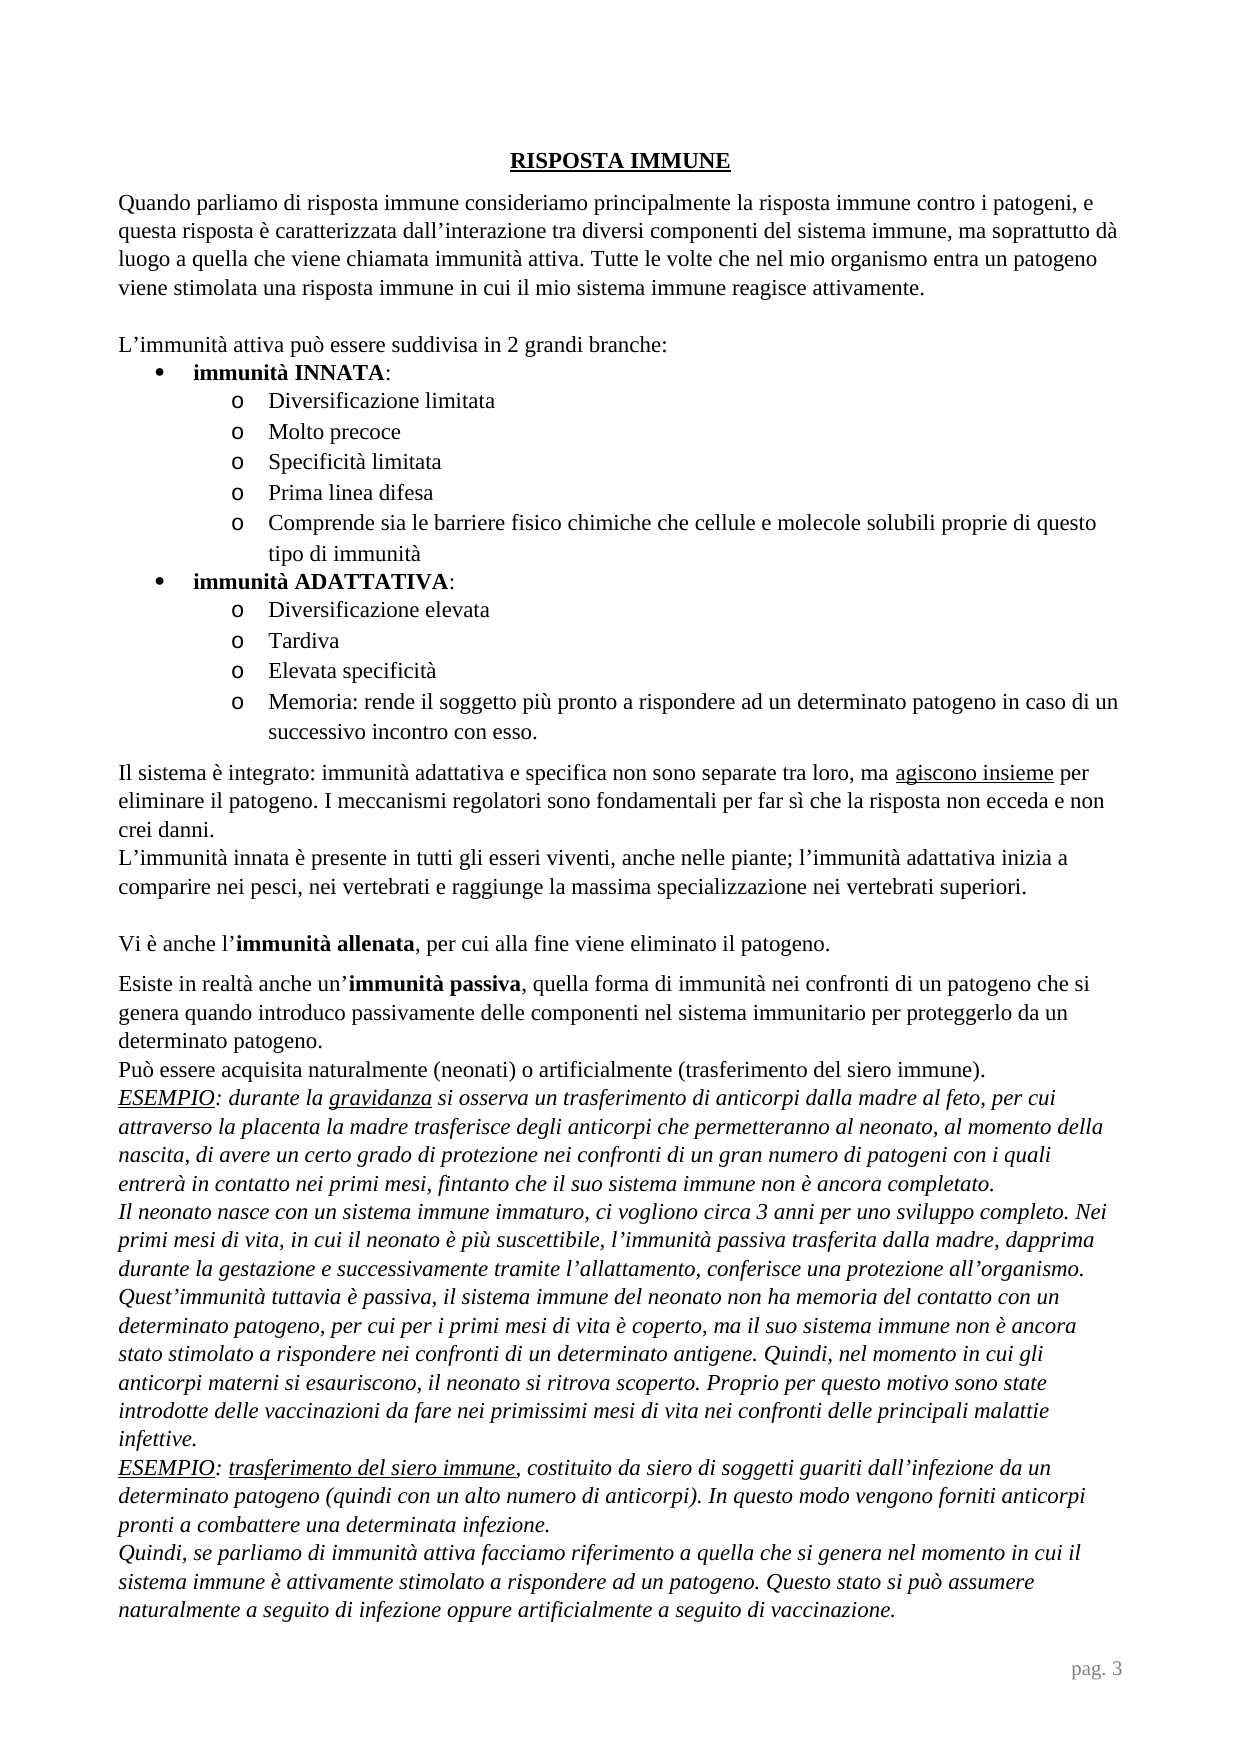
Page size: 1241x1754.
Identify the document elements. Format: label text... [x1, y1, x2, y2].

text L’immunità innata è presente in tutti gli esseri viventi, anche nelle piante; l’immunità adattativa inizia a comparire nei pesci, nei vertebrati e raggiunge la massima specializzazione nei vertebrati superiori. [118, 844, 1122, 899]
list Elevata specificità [231, 657, 1122, 686]
text Può essere acquisita naturalmente (neonati) o artificialmente (trasferimento del siero immune). [118, 1056, 1122, 1082]
list Diversificazione limitata [231, 388, 1122, 416]
list immunità ADATTATIVA: [156, 568, 1122, 594]
text RISPOSTA IMMUNE [118, 148, 1122, 174]
text Quando parliamo di risposta immune consideriamo principalmente la risposta immune contro i patogeni, e questa risposta è caratterizzata dall’interazione tra diversi componenti del sistema immune, ma soprattutto dà luogo a quella che viene chiamata immunità attiva. Tutte le volte che nel mio organismo entra un patogeno viene stimolata una risposta immune in cui il mio sistema immune reagisce attivamente. [118, 188, 1122, 300]
text ESEMPIO: durante la gravidanza si osserva un trasferimento di anticorpi dalla madre al feto, per cui attraverso la placenta la madre trasferisce degli anticorpi che permetteranno al neonato, al momento della nascita, di avere un certo grado di protezione nei confronti di un gran numero di patogeni con i quali entrerà in contatto nei primi mesi, fintanto che il suo sistema immune non è ancora completato. [118, 1084, 1122, 1196]
list immunità INNATA: [156, 359, 1122, 386]
text Il sistema è integrato: immunità adattativa e specifica non sono separate tra loro, ma agiscono insieme per eliminare il patogeno. I meccanismi regolatori sono fondamentali per far sì che la risposta non ecceda e non crei danni. [118, 759, 1122, 842]
list Prima linea difesa [231, 479, 1122, 507]
text Il neonato nasce con un sistema immune immaturo, ci vogliono circa 3 anni per uno sviluppo completo. Nei primi mesi di vita, in cui il neonato è più suscettibile, l’immunità passiva trasferita dalla madre, dapprima durante la gestazione e successivamente tramite l’allattamento, conferisce una protezione all’organismo. [118, 1198, 1122, 1281]
text Vi è anche l’immunità allenata, per cui alla fine viene eliminato il patogeno. [118, 929, 1122, 956]
list Tardiva [231, 627, 1122, 655]
list Molto precoce [231, 418, 1122, 446]
text Quindi, se parliamo di immunità attiva facciamo riferimento a quella che si genera nel momento in cui il sistema immune è attivamente stimolato a rispondere ad un patogeno. Questo stato si può assumere naturalmente a seguito di infezione oppure artificialmente a seguito di vaccinazione. [118, 1539, 1122, 1622]
list Memoria: rende il soggetto più pronto a rispondere ad un determinato patogeno in caso di un successivo incontro con esso. [231, 688, 1122, 744]
text Quest’immunità tuttavia è passiva, il sistema immune del neonato non ha memoria del contatto con un determinato patogeno, per cui per i primi mesi di vita è coperto, ma il suo sistema immune non è ancora stato stimolato a rispondere nei confronti di un determinato antigene. Quindi, nel momento in cui gli anticorpi materni si esauriscono, il neonato si ritrova scoperto. Proprio per questo motivo sono state introdotte delle vaccinazioni da fare nei primissimi mesi di vita nei confronti delle principali malattie infettive. [118, 1283, 1122, 1452]
list Specificità limitata [231, 448, 1122, 477]
list Diversificazione elevata [231, 596, 1122, 625]
text L’immunità attiva può essere suddivisa in 2 grandi branche: [118, 331, 1122, 357]
text Esiste in realtà anche un’immunità passiva, quella forma di immunità nei confronti di un patogeno che si genera quando introduco passivamente delle componenti nel sistema immunitario per proteggerlo da un determinato patogeno. [118, 971, 1122, 1054]
list Comprende sia le barriere fisico chimiche che cellule e molecole solubili proprie di questo tipo di immunità [231, 509, 1122, 566]
text ESEMPIO: trasferimento del siero immune, costituito da siero di soggetti guariti dall’infezione da un determinato patogeno (quindi con un alto numero di anticorpi). In questo modo vengono forniti anticorpi pronti a combattere una determinata infezione. [118, 1454, 1122, 1537]
